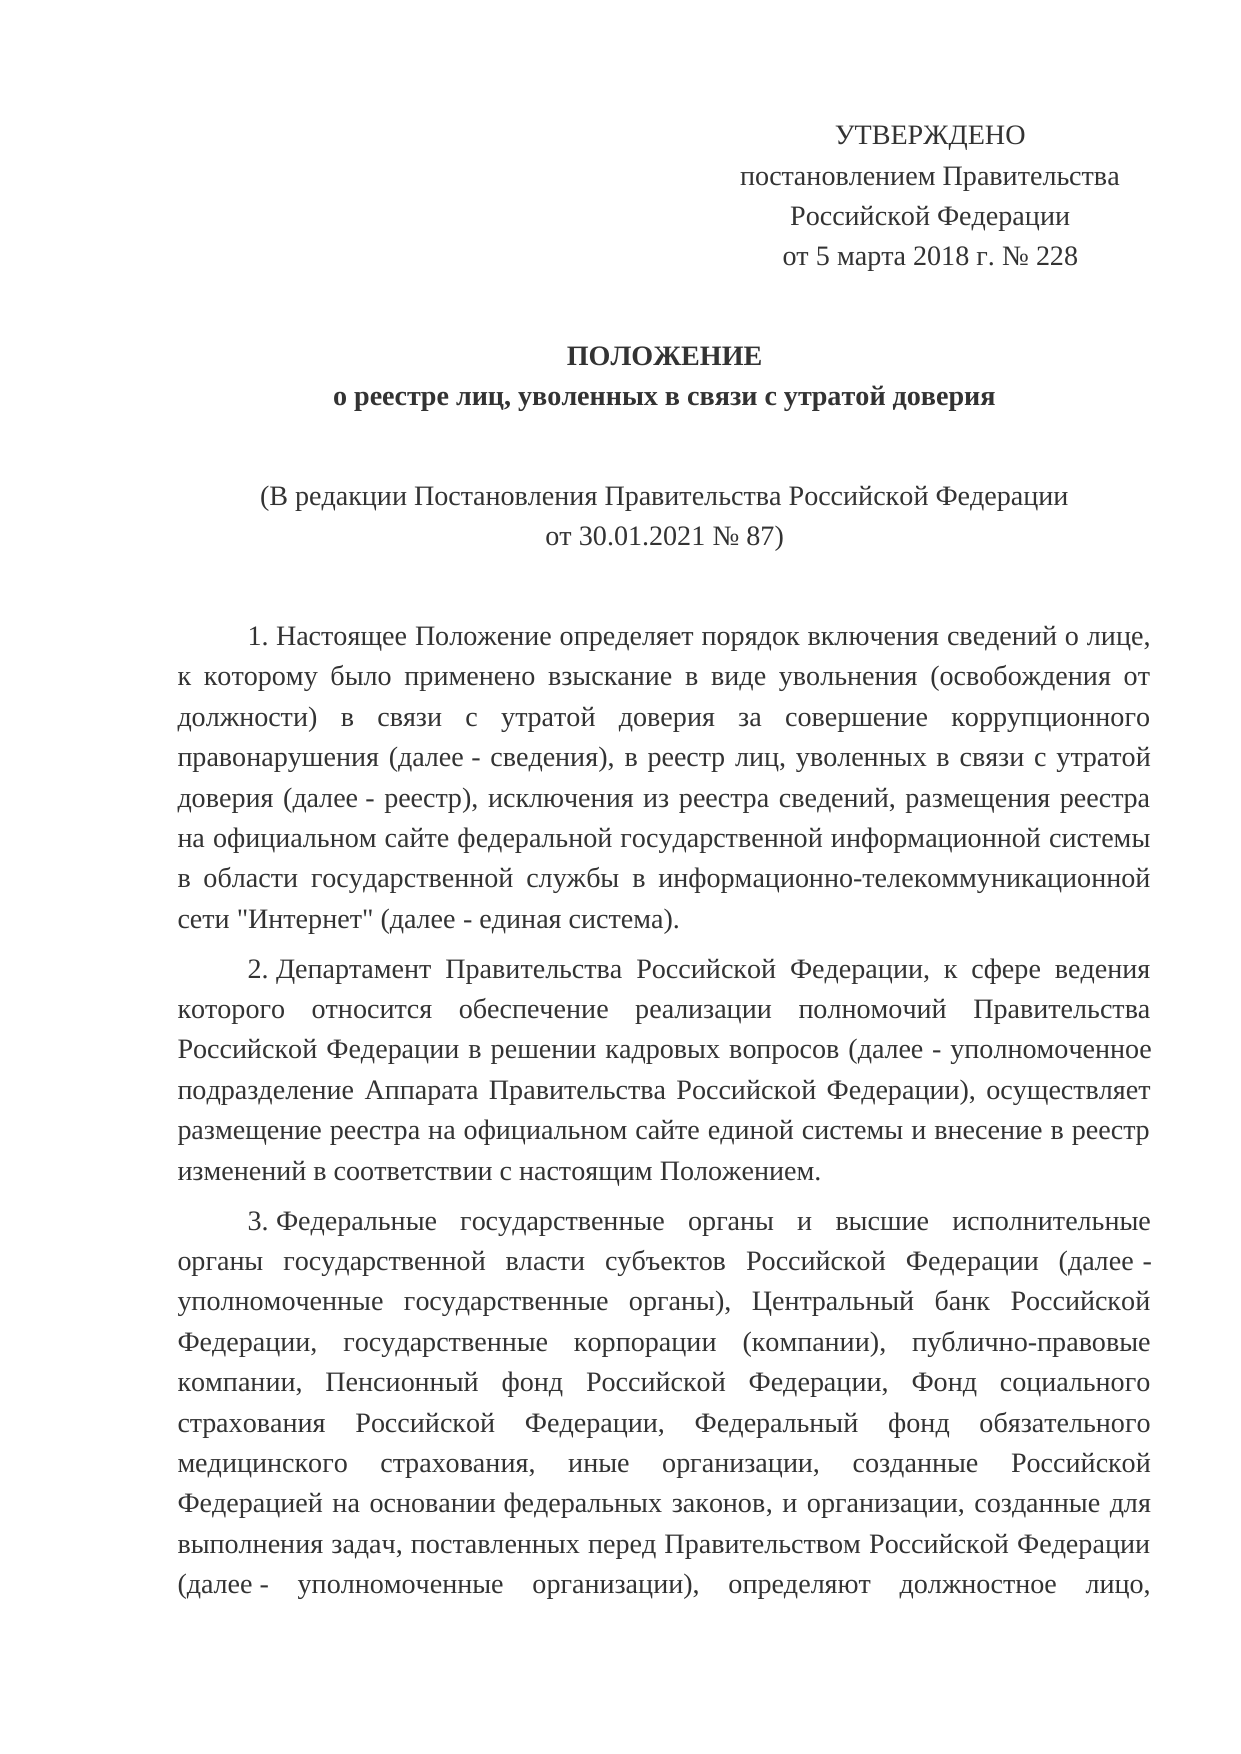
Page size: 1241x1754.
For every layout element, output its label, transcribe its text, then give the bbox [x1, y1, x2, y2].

text (В редакции Постановления Правительства Российской Федерации от 30.01.2021 № 87) [247, 479, 1081, 552]
text 1. Настоящее Положение определяет порядок включения сведений о лице, к которому было применено взыскание в виде увольнения (освобождения от должности) в связи с утратой доверия за совершение коррупционного правонарушения (далее - сведения), в реестр лиц, уволенных в связи с утратой доверия (далее - реестр), исключения из реестра сведений, размещения реестра на официальном сайте федеральной государственной информационной системы в области государственной службы в информационно-телекоммуникационной сети "Интернет" (далее - единая система). [177, 619, 1152, 934]
text УТВЕРЖДЕНО постановлением Правительства Российской Федерации от 5 марта 2018 г. № 228 [708, 118, 1152, 272]
text 2. Департамент Правительства Российской Федерации, к сфере ведения которого относится обеспечение реализации полномочий Правительства Российской Федерации в решении кадровых вопросов (далее - уполномоченное подразделение Аппарата Правительства Российской Федерации), осуществляет размещение реестра на официальном сайте единой системы и внесение в реестр изменений в соответствии с настоящим Положением. [177, 952, 1152, 1186]
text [177, 1203, 1152, 1600]
text ПОЛОЖЕНИЕ о реестре лиц, уволенных в связи с утратой доверия [247, 339, 1081, 412]
